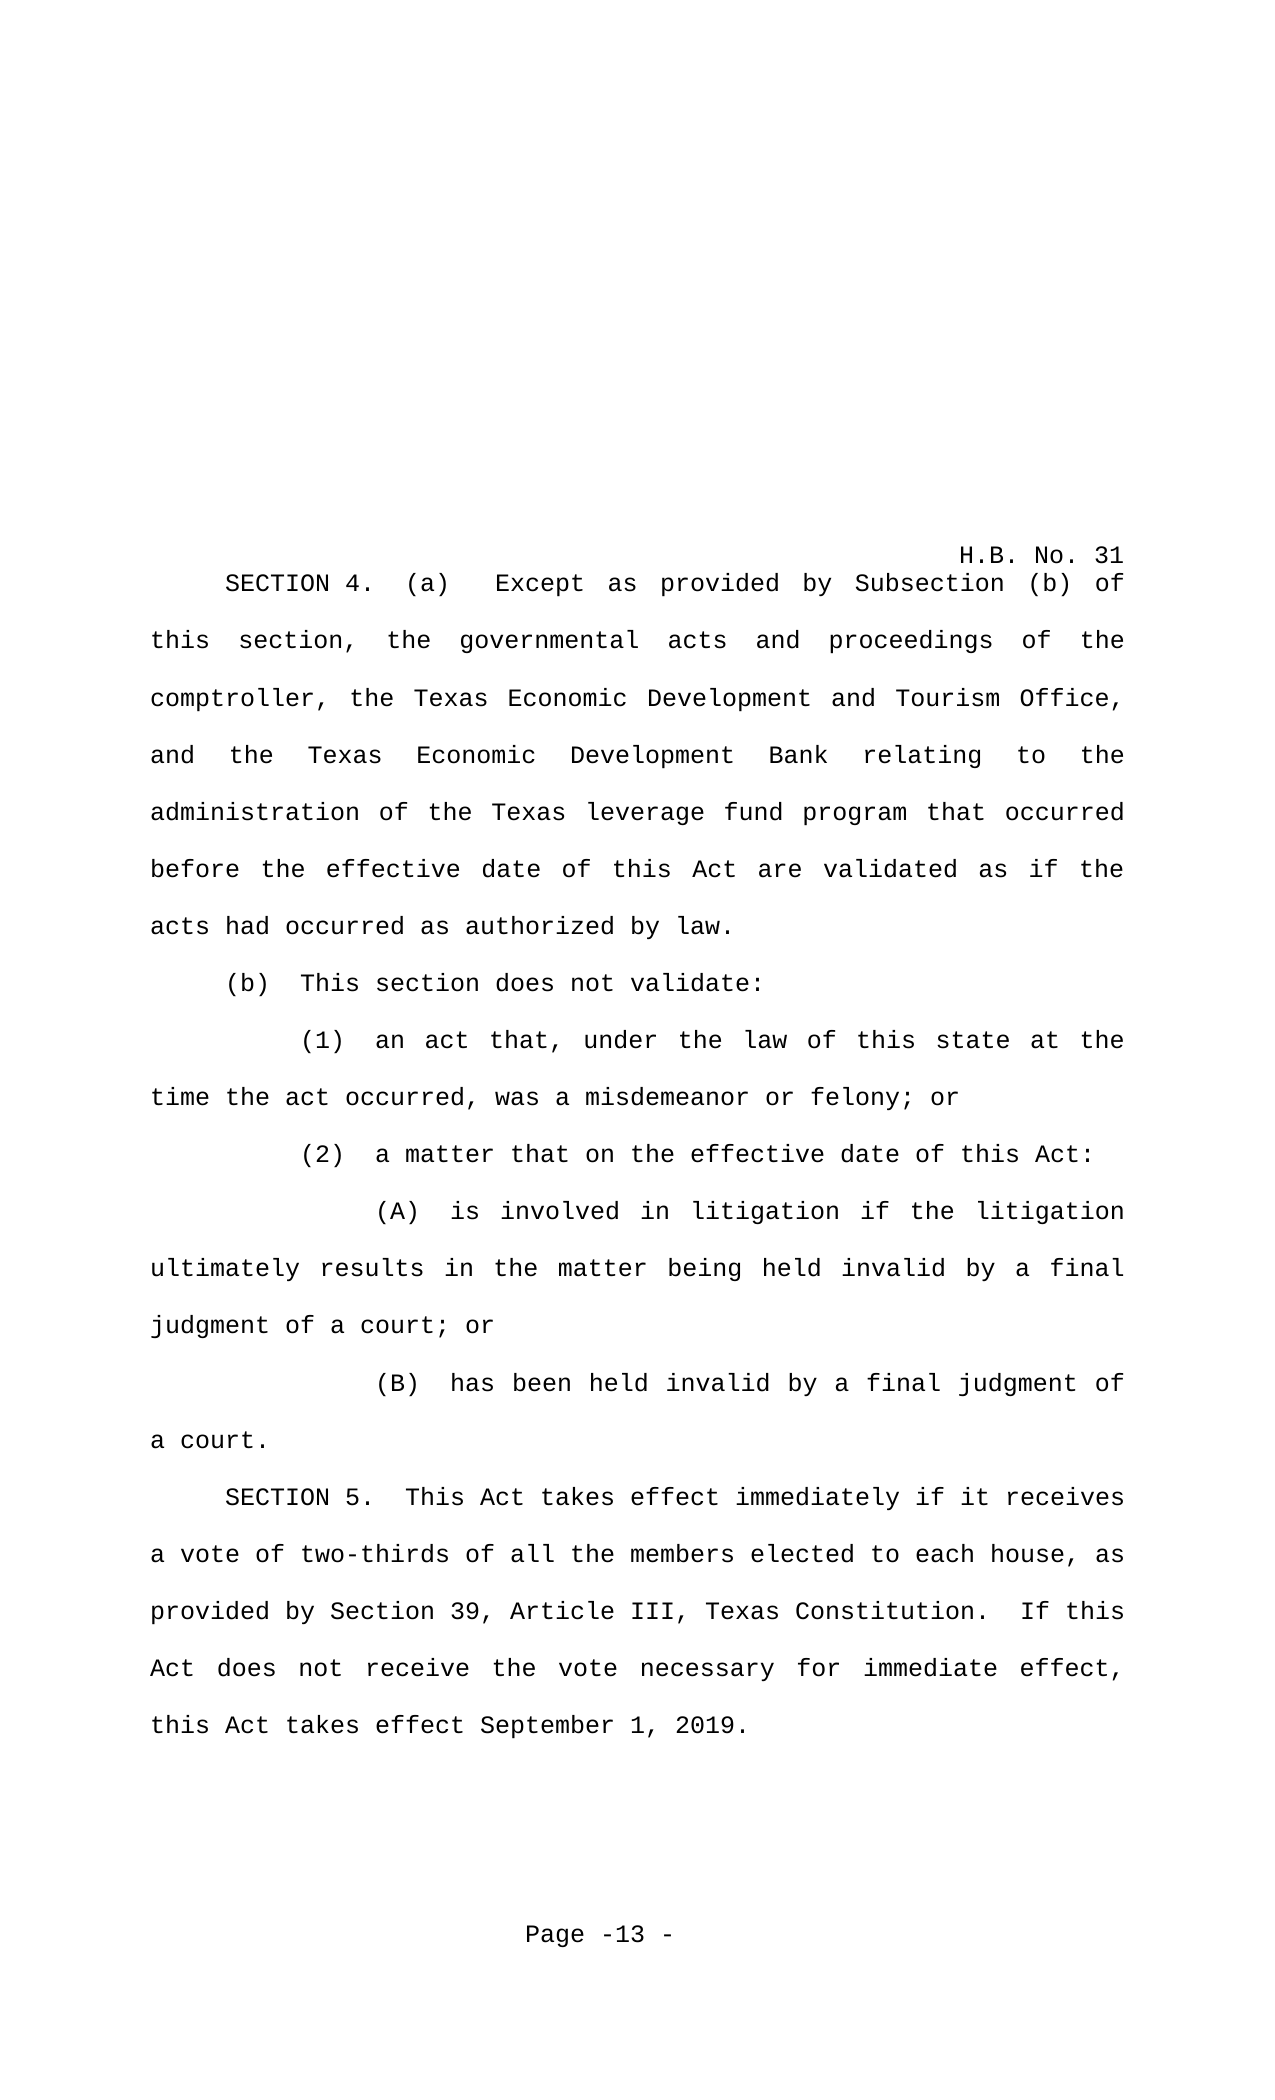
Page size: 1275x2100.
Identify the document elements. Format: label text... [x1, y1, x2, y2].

text SECTION 5. This Act takes effect immediately if it receives a vote of two-thirds of all the members elected to each house, as provided by Section 39, Article III, Texas Constitution. If this Act does not receive the vote necessary for immediate effect, this Act takes effect September 1, 2019. [150, 1484, 1125, 1741]
text (B) has been held invalid by a final judgment of a court. [150, 1370, 1125, 1456]
text (2) a matter that on the effective date of this Act: [150, 1142, 1125, 1170]
text (1) an act that, under the law of this state at the time the act occurred, was a misdemeanor or felony; or [150, 1027, 1125, 1113]
text SECTION 4. (a) Except as provided by Subsection (b) of this section, the governmental acts and proceedings of the comptroller, the Texas Economic Development and Tourism Office, and the Texas Economic Development Bank relating to the administration of the Texas leverage fund program that occurred before the effective date of this Act are validated as if the acts had occurred as authorized by law. [150, 571, 1125, 942]
text (A) is involved in litigation if the litigation ultimately results in the matter being held invalid by a final judgment of a court; or [150, 1199, 1125, 1341]
text (b) This section does not validate: [150, 970, 1125, 999]
